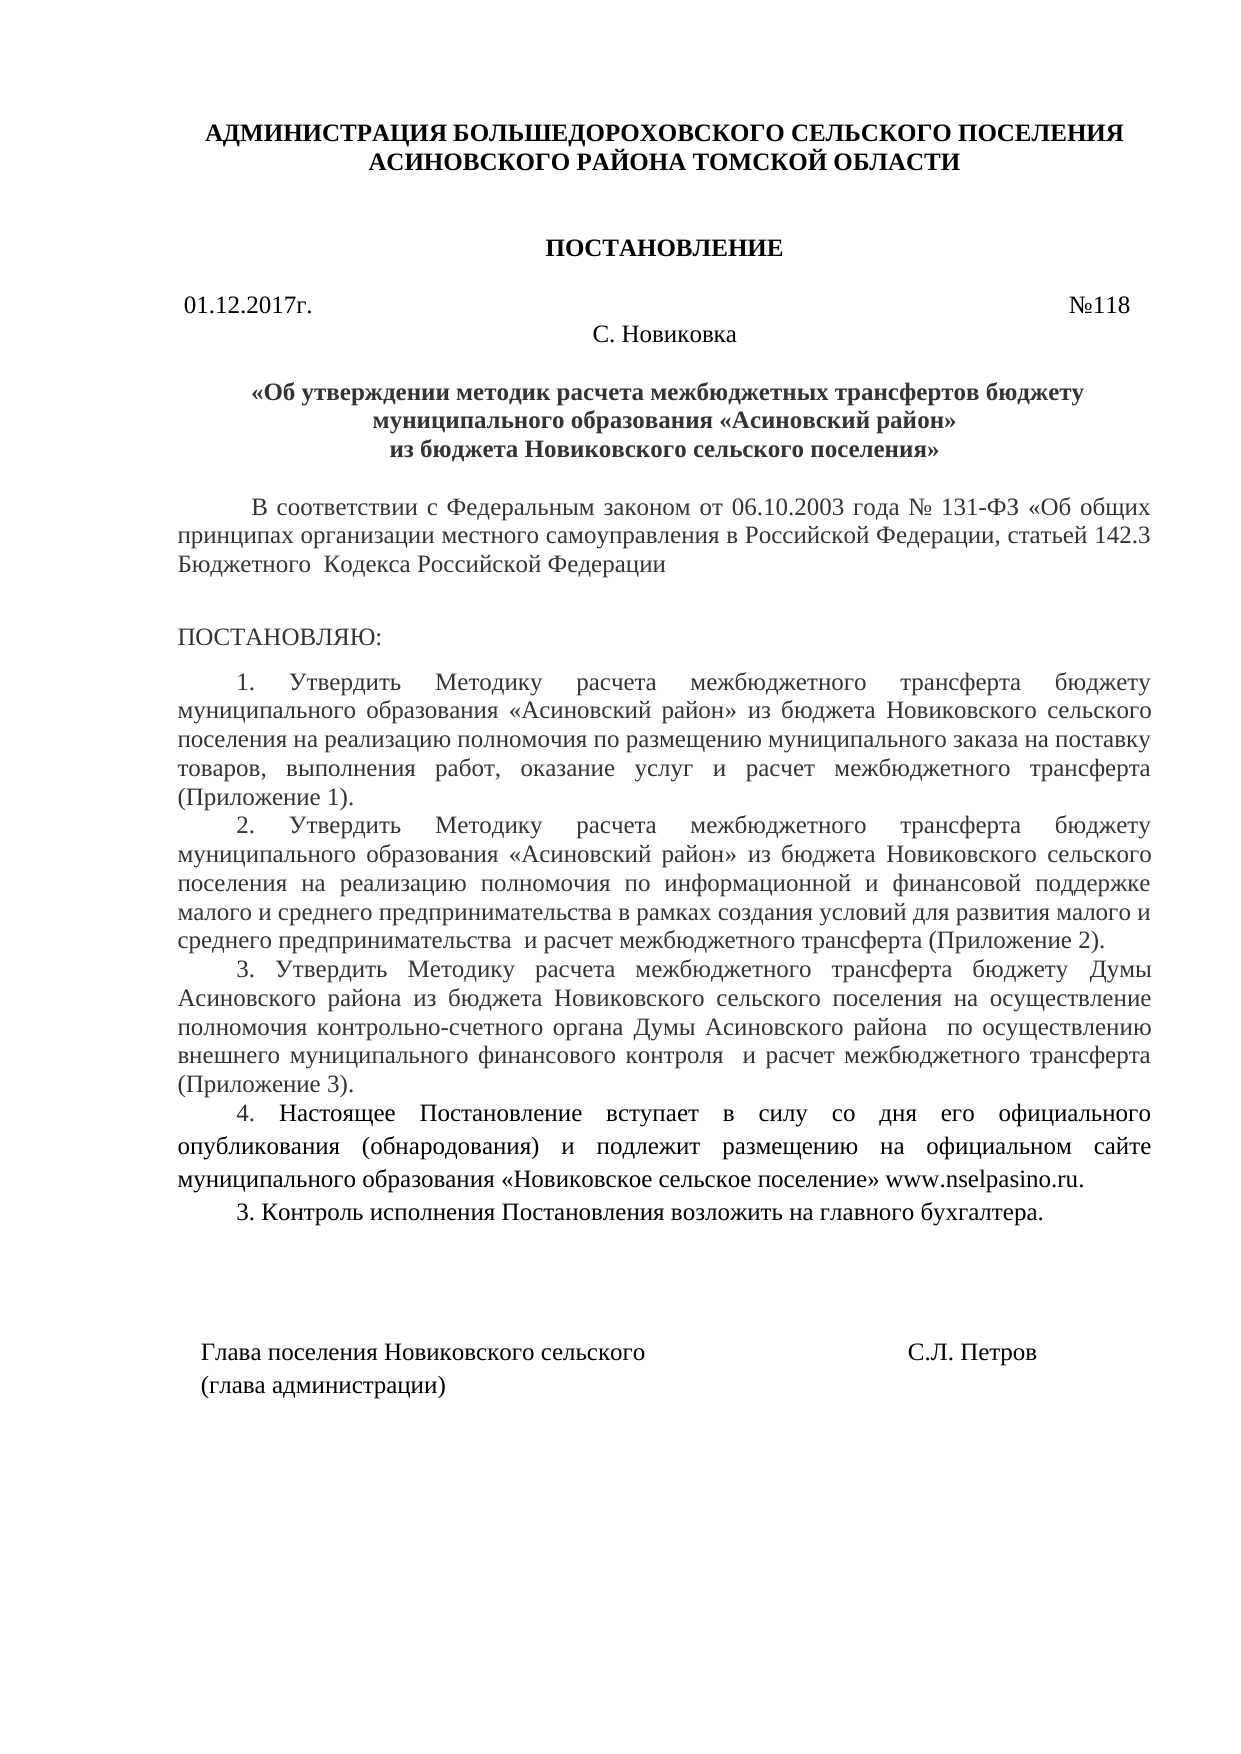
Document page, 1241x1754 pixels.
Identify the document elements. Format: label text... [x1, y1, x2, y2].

text «Об утверждении методик расчета межбюджетных трансфертов бюджету муниципального образования «Асиновский район» [177, 377, 1152, 434]
text 2. Утвердить Методику расчета межбюджетного трансферта бюджету муниципального образования «Асиновский район» из бюджета Новиковского сельского поселения на реализацию полномочия по информационной и финансовой поддержке малого и среднего предпринимательства в рамках создания условий для развития малого и среднего предпринимательства и расчет межбюджетного трансферта (Приложение 2). [177, 811, 1152, 954]
text 01.12.2017г. №118 [177, 291, 1152, 319]
text ПОСТАНОВЛЯЮ: [177, 594, 1152, 651]
text 1. Утвердить Методику расчета межбюджетного трансферта бюджету муниципального образования «Асиновский район» из бюджета Новиковского сельского поселения на реализацию полномочия по размещению муниципального заказа на поставку товаров, выполнения работ, оказание услуг и расчет межбюджетного трансферта (Приложение 1). [177, 667, 1152, 811]
text из бюджета Новиковского сельского поселения» [177, 434, 1152, 463]
text (глава администрации) [177, 1370, 1152, 1399]
text С. Новиковка [177, 319, 1152, 348]
text 4. Настоящее Постановление вступает в силу со дня его официального опубликования (обнародования) и подлежит размещению на официальном сайте муниципального образования «Новиковское сельское поселение» www.nselpasino.ru. [177, 1098, 1152, 1193]
text 3. Утвердить Методику расчета межбюджетного трансферта бюджету Думы Асиновского района из бюджета Новиковского сельского поселения на осуществление полномочия контрольно-счетного органа Думы Асиновского района по осуществлению внешнего муниципального финансового контроля и расчет межбюджетного трансферта (Приложение 3). [177, 954, 1152, 1098]
text ПОСТАНОВЛЕНИЕ [177, 233, 1152, 262]
text 3. Контроль исполнения Постановления возложить на главного бухгалтера. [177, 1197, 1152, 1226]
text АДМИНИСТРАЦИЯ БОЛЬШЕДОРОХОВСКОГО СЕЛЬСКОГО ПОСЕЛЕНИЯ [177, 118, 1152, 147]
text В соответствии с Федеральным законом от 06.10.2003 года № 131-ФЗ «Об общих принципах организации местного самоуправления в Российской Федерации, статьей 142.3 Бюджетного Кодекса Российской Федерации [177, 492, 1152, 578]
text АСИНОВСКОГО РАЙОНА ТОМСКОЙ ОБЛАСТИ [177, 147, 1152, 176]
text Глава поселения Новиковского сельского С.Л. Петров [177, 1337, 1152, 1366]
